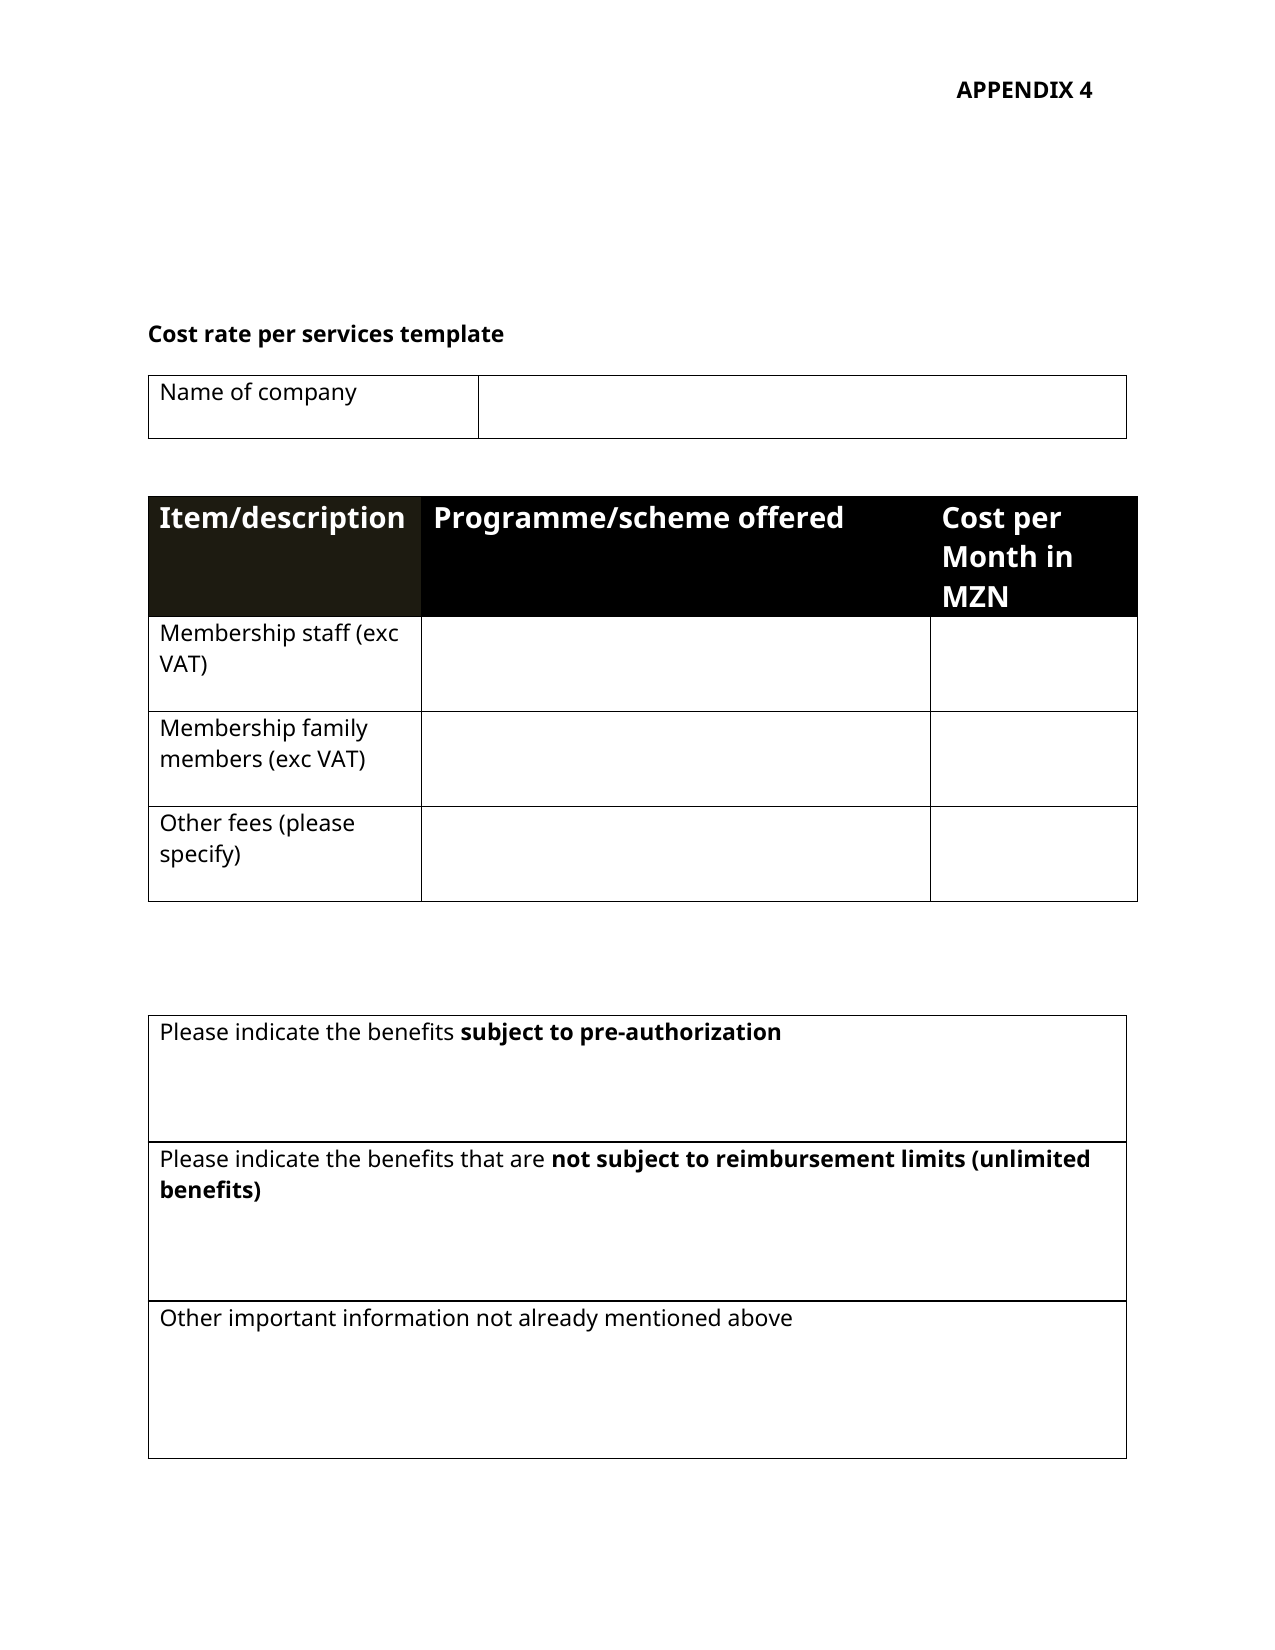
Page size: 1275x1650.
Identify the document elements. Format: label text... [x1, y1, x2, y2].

table_header [479, 376, 1126, 438]
table_cell [931, 712, 1137, 806]
table_header Name of company [149, 376, 478, 438]
table_header Item/description [149, 497, 421, 616]
table_header Please indicate the benefits subject to pre-authorization [149, 1016, 1126, 1141]
table_header Cost per Month in MZN [931, 497, 1137, 616]
table_cell [931, 807, 1137, 901]
table_cell Other fees (please specify) [149, 807, 421, 901]
table_header Programme/scheme offered [422, 497, 930, 616]
table_header Please indicate the benefits that are not subject to reimbursement limits (unlimited benefits) [149, 1143, 1126, 1299]
table_cell [422, 807, 930, 901]
table_cell [931, 617, 1137, 711]
table_header Other important information not already mentioned above [149, 1302, 1126, 1458]
table_cell Membership staff (exc VAT) [149, 617, 421, 711]
table_cell [422, 617, 930, 711]
text Cost rate per services template [148, 318, 1127, 349]
table_cell Membership family members (exc VAT) [149, 712, 421, 806]
table_cell [422, 712, 930, 806]
